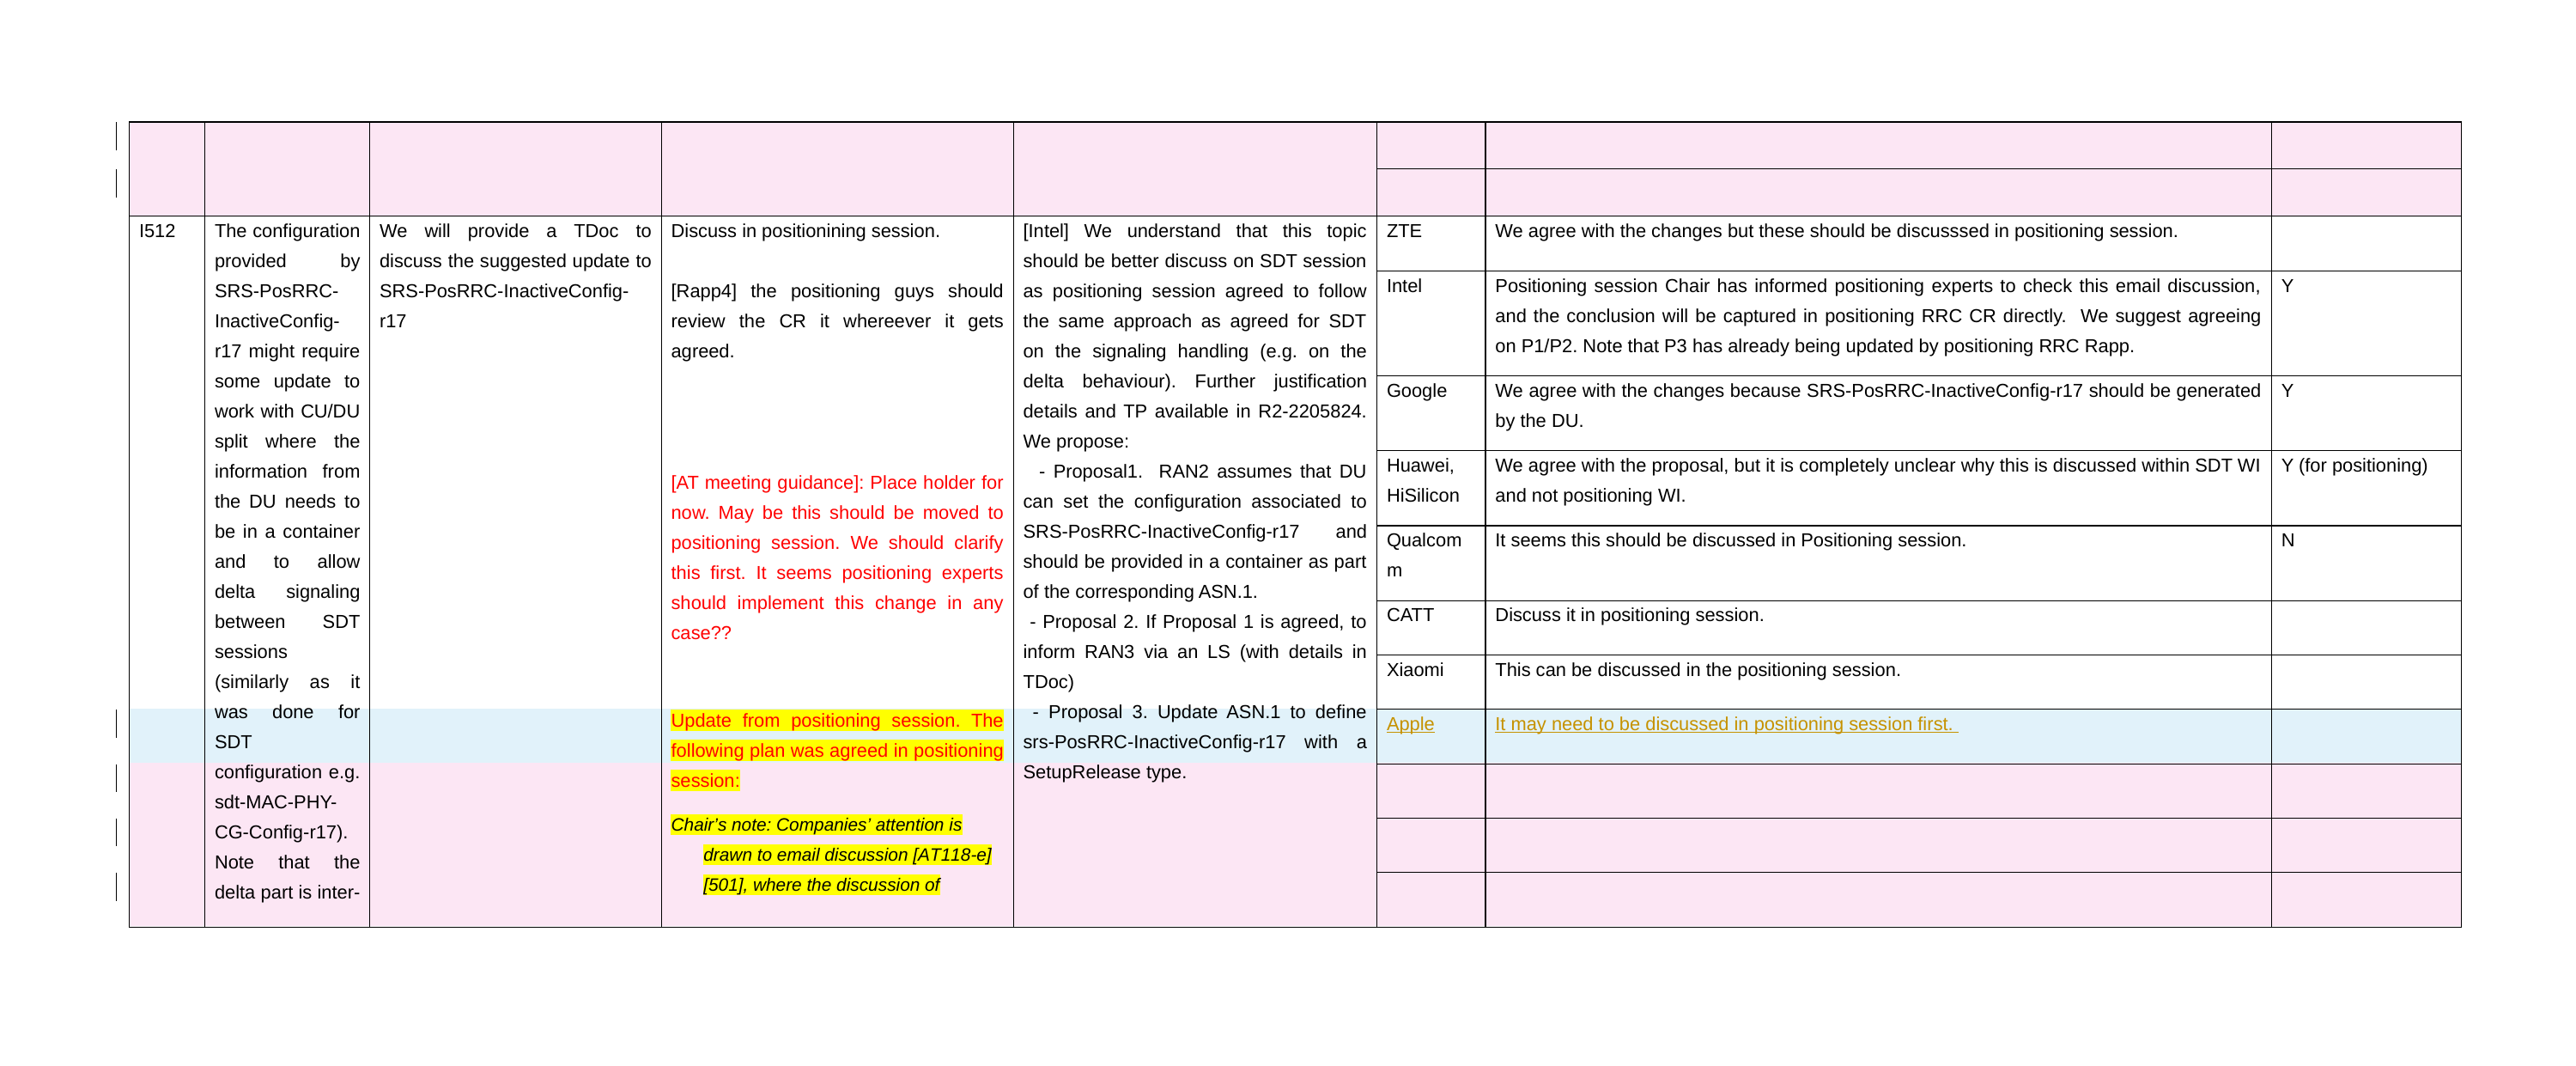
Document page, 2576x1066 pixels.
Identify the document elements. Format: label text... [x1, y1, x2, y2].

table_cell Huawei, HiSilicon [1377, 451, 1485, 525]
table_cell The configuration provided by SRS-PosRRC-InactiveConfig-r17 might require some update to work with CU/DU split where the information from the DU needs to be in a container and to allow delta signaling between SDT sessions (similarly as it was done for SDT configuration e.g. sdt-MAC-PHY-CG-Config-r17). Note that the delta part is inter-related to previous comment I010. [205, 216, 369, 926]
table_cell We agree with the changes but these should be discusssed in positioning session. [1486, 216, 2271, 271]
table_cell Y [2272, 271, 2461, 375]
table_cell [Intel] We understand that this topic should be better discuss on SDT session as positioning session agreed to follow the same approach as agreed for SDT on the signaling handling (e.g. on the delta behaviour). Further justification details and TP available in R2-2205824. We propose: - Proposal1. RAN2 assumes that DU can set the configuration associated to SRS-PosRRC-InactiveConfig-r17 and should be provided in a container as part of the corresponding ASN.1. - Proposal 2. If Proposal 1 is agreed, to inform RAN3 via an LS (with details in TDoc) - Proposal 3. Update ASN.1 to define srs-PosRRC-InactiveConfig-r17 with a SetupRelease type. [1014, 216, 1376, 926]
table_cell [2272, 216, 2461, 271]
table_cell Google [1377, 376, 1485, 450]
table_cell We will provide a TDoc to discuss the suggested update to SRS-PosRRC-InactiveConfig-r17 [370, 216, 661, 926]
table_cell This can be discussed in the positioning session. [1486, 655, 2271, 709]
table_cell Xiaomi [1377, 655, 1485, 709]
table_cell N [2272, 527, 2461, 600]
table_cell [2272, 655, 2461, 709]
table_cell We agree with the changes because SRS-PosRRC-InactiveConfig-r17 should be generated by the DU. [1486, 376, 2271, 450]
table_cell We agree with the proposal, but it is completely unclear why this is discussed within SDT WI and not positioning WI. [1486, 451, 2271, 525]
table_cell It seems this should be discussed in Positioning session. [1486, 527, 2271, 600]
table_cell ZTE [1377, 216, 1485, 271]
table_cell Qualcomm [1377, 527, 1485, 600]
table_cell I512 [130, 216, 204, 926]
table_cell [2272, 601, 2461, 655]
table_cell Discuss in positionining session. [Rapp4] the positioning guys should review the CR it whereever it gets agreed. [AT meeting guidance]: Place holder for now. May be this should be moved to positioning session. We should clarify this first. It seems positioning experts should implement this change in any case?? Update from positioning session. The following plan was agreed in positioning session: Chair’s note: Companies’ attention is drawn to email discussion [AT118-e][501], where the discussion of document R2-2205824 for RRC RIL I512 is handled. The proposal is to change the ASN.1 structure around the positioning-related field srs-PosRRC-InactiveConfig-r17. It is assumed that the conclusion will be captured by the positioning RRC rapporteur. So, please do comment on this (especially if you donot agree with this change). The rapporteur thinks this is merely an alignment with SDT way of signalling and hence is technically correct. So, unless I see some negative comments, I will propose to agree this. [662, 216, 1013, 926]
table_cell Intel [1377, 271, 1485, 375]
table_cell CATT [1377, 601, 1485, 655]
table_cell Positioning session Chair has informed positioning experts to check this email discussion, and the conclusion will be captured in positioning RRC CR directly. We suggest agreeing on P1/P2. Note that P3 has already being updated by positioning RRC Rapp. [1486, 271, 2271, 375]
table_cell Y [2272, 376, 2461, 450]
table_cell Discuss it in positioning session. [1486, 601, 2271, 655]
table_cell Y (for positioning) [2272, 451, 2461, 525]
